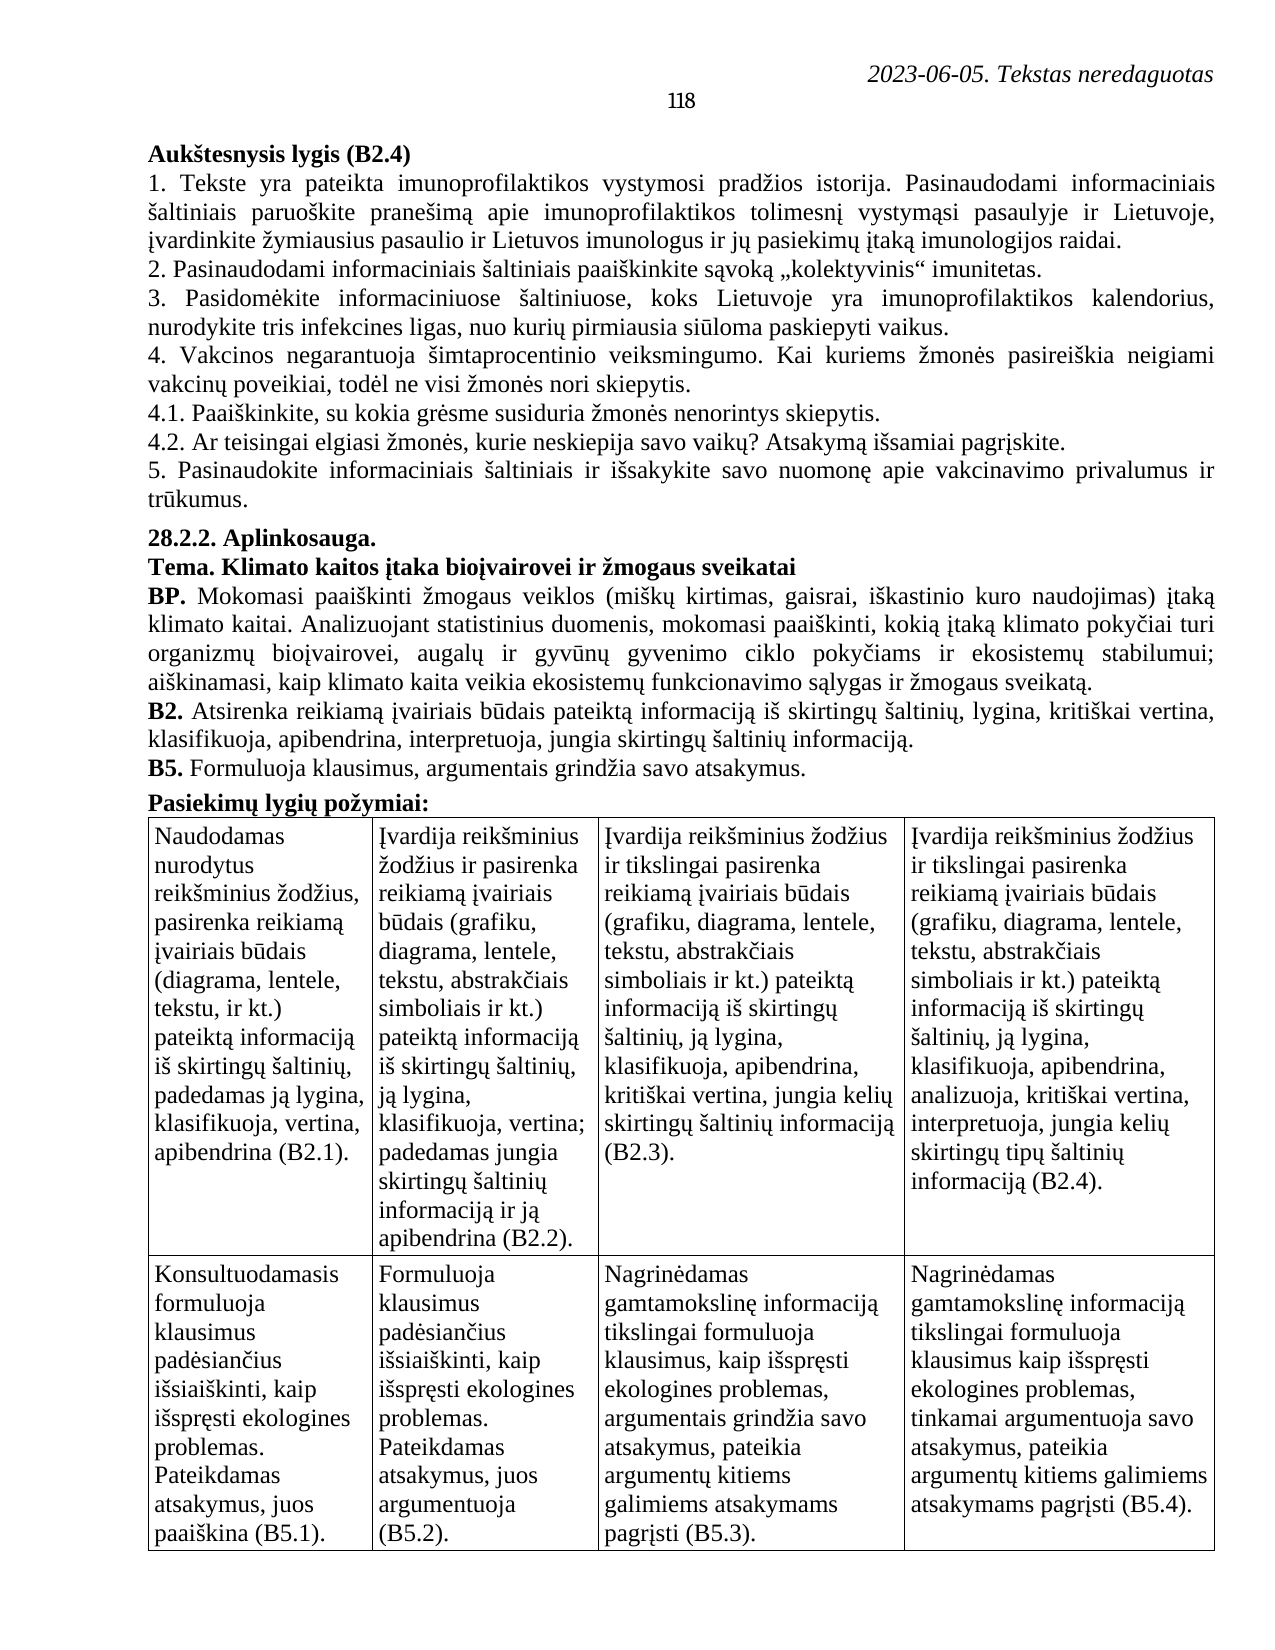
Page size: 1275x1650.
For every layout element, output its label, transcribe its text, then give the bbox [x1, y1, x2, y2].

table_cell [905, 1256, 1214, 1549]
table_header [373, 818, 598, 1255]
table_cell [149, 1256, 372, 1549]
text Tema. Klimato kaitos įtaka bioįvairovei ir žmogaus sveikatai [148, 552, 1216, 581]
text Aukštesnysis lygis (B2.4) [148, 139, 1216, 168]
text BP. Mokomasi paaiškinti žmogaus veiklos (miškų kirtimas, gaisrai, iškastinio kuro naudojimas) įtaką klimato kaitai. Analizuojant statistinius duomenis, mokomasi paaiškinti, kokią įtaką klimato pokyčiai turi organizmų bioįvairovei, augalų ir gyvūnų gyvenimo ciklo pokyčiams ir ekosistemų stabilumui; aiškinamasi, kaip klimato kaita veikia ekosistemų funkcionavimo sąlygas ir žmogaus sveikatą. [148, 581, 1216, 696]
text Pasiekimų lygių požymiai: [148, 788, 1216, 817]
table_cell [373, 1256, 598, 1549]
text 2. Pasinaudodami informaciniais šaltiniais paaiškinkite sąvoką „kolektyvinis“ imunitetas. [148, 254, 1216, 283]
text 1. Tekste yra pateikta imunoprofilaktikos vystymosi pradžios istorija. Pasinaudodami informaciniais šaltiniais paruoškite pranešimą apie imunoprofilaktikos tolimesnį vystymąsi pasaulyje ir Lietuvoje, įvardinkite žymiausius pasaulio ir Lietuvos imunologus ir jų pasiekimų įtaką imunologijos raidai. [148, 168, 1216, 254]
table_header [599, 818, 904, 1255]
text 28.2.2. Aplinkosauga. [148, 523, 1216, 552]
text 3. Pasidomėkite informaciniuose šaltiniuose, koks Lietuvoje yra imunoprofilaktikos kalendorius, nurodykite tris infekcines ligas, nuo kurių pirmiausia siūloma paskiepyti vaikus. [148, 283, 1216, 340]
text 4.2. Ar teisingai elgiasi žmonės, kurie neskiepija savo vaikų? Atsakymą išsamiai pagrįskite. [148, 427, 1216, 455]
text 4.1. Paaiškinkite, su kokia grėsme susiduria žmonės nenorintys skiepytis. [148, 398, 1216, 427]
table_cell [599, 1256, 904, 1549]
text B2. Atsirenka reikiamą įvairiais būdais pateiktą informaciją iš skirtingų šaltinių, lygina, kritiškai vertina, klasifikuoja, apibendrina, interpretuoja, jungia skirtingų šaltinių informaciją. [148, 696, 1216, 753]
text 5. Pasinaudokite informaciniais šaltiniais ir išsakykite savo nuomonę apie vakcinavimo privalumus ir trūkumus. [148, 455, 1216, 513]
text B5. Formuluoja klausimus, argumentais grindžia savo atsakymus. [148, 753, 1216, 782]
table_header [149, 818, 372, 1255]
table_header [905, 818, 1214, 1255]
text 4. Vakcinos negarantuoja šimtaprocentinio veiksmingumo. Kai kuriems žmonės pasireiškia neigiami vakcinų poveikiai, todėl ne visi žmonės nori skiepytis. [148, 340, 1216, 398]
